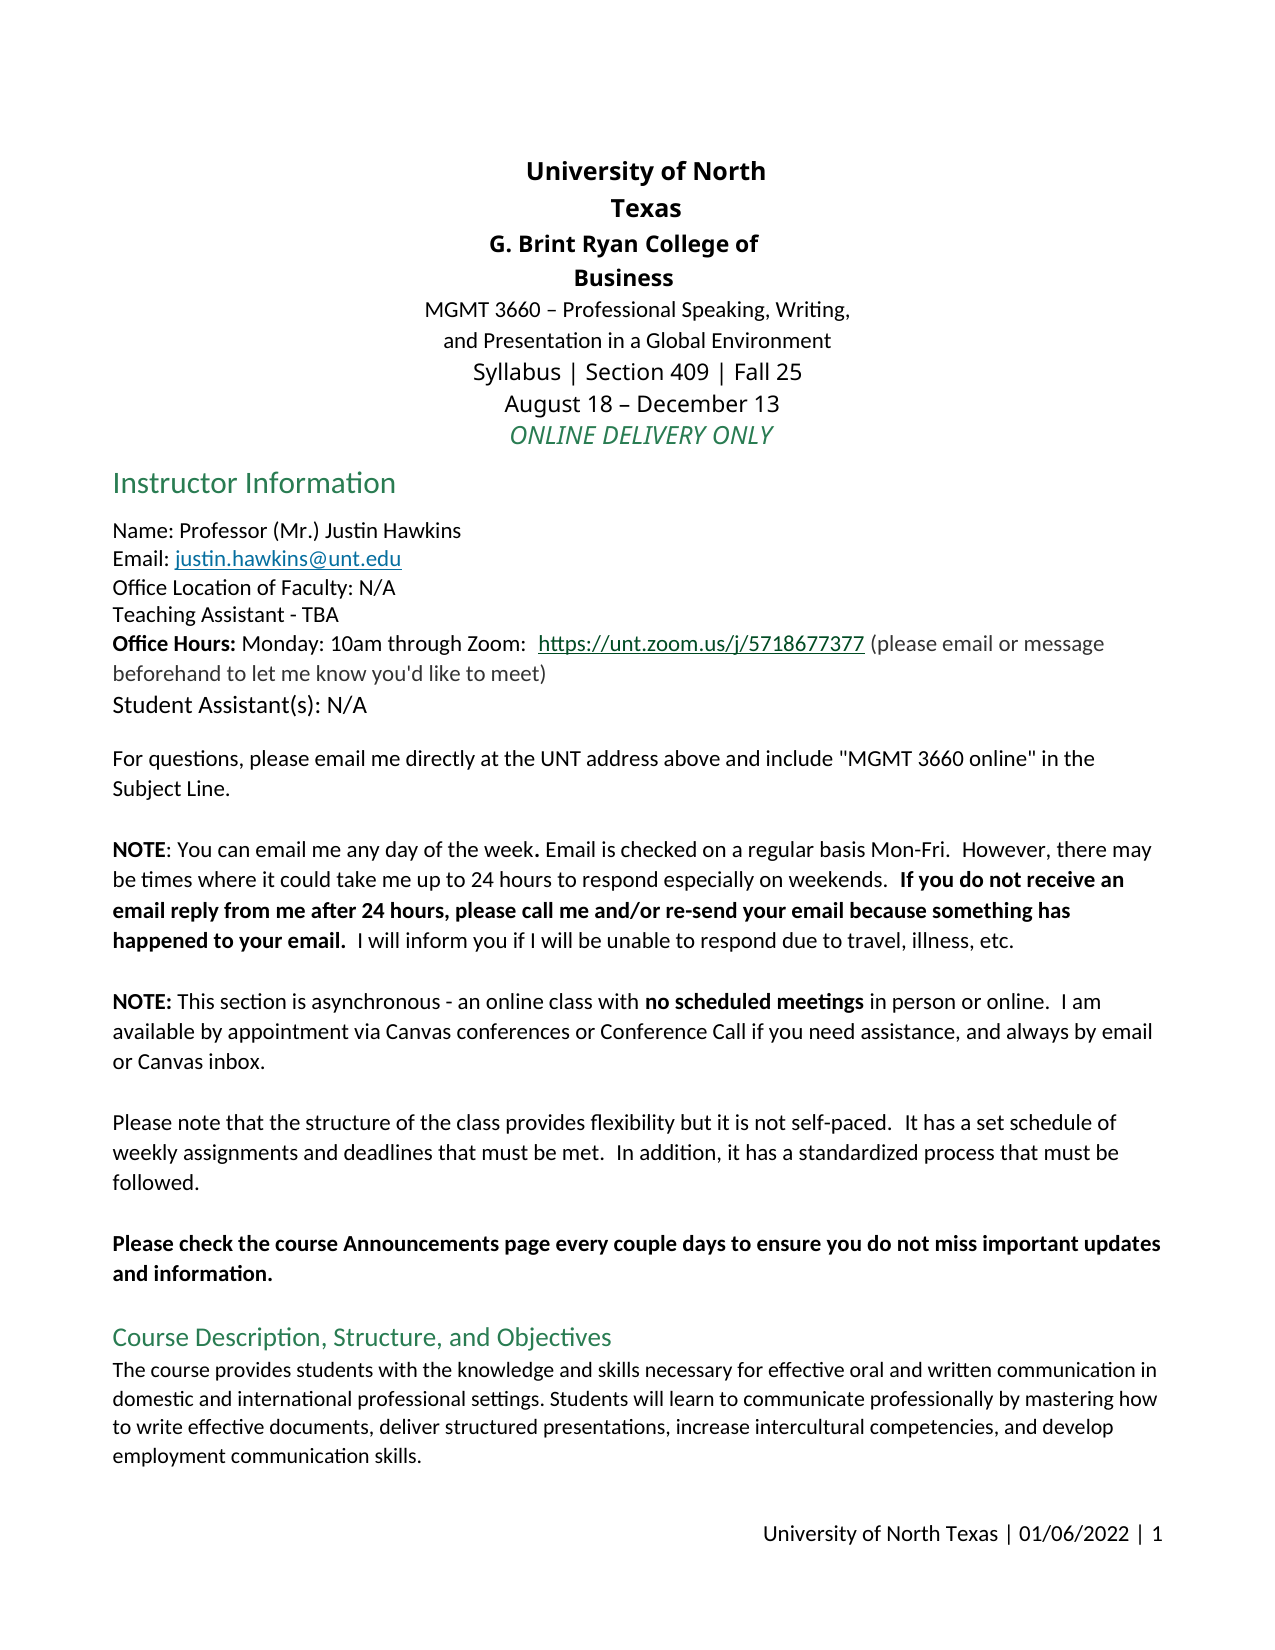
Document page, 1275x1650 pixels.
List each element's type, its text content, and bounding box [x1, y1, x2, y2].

text Please note that the structure of the class provides flexibility but it is not self-paced. It has a set schedule of weekly assignments and deadlines that must be met. In addition, it has a standardized process that must be followed. [112, 1108, 1162, 1196]
text NOTE: This section is asynchronous - an online class with no scheduled meetings in person or online. I am available by appointment via Canvas conferences or Conference Call if you need assistance, and always by email or Canvas inbox. [112, 987, 1162, 1075]
text August 18 – December 13 [502, 391, 782, 418]
subtitle Instructor Information [112, 463, 1162, 501]
text Office Hours: Monday: 10am through Zoom: https://unt.zoom.us/j/5718677377 (please email or message beforehand to let me know you'd like to meet) [112, 629, 1162, 687]
text and Presentation in a Global Environment Syllabus | Section 409 | Fall 25 [112, 326, 1162, 388]
text Office Location of Faculty: N/A [112, 573, 1162, 601]
text NOTE: You can email me any day of the week. Email is checked on a regular basis Mon-Fri. However, there may be times where it could take me up to 24 hours to respond especially on weekends. If you do not receive an email reply from me after 24 hours, please call me and/or re-send your email because something has happened to your email. I will inform you if I will be unable to respond due to travel, illness, etc. [112, 835, 1162, 954]
text MGMT 3660 – Professional Speaking, Writing, [112, 295, 1162, 323]
text University of North Texas [502, 154, 790, 225]
subtitle Course Description, Structure, and Objectives [112, 1320, 1162, 1353]
text G. Brint Ryan College of Business [459, 228, 787, 293]
text Name: Professor (Mr.) Justin Hawkins [112, 517, 1162, 544]
text Student Assistant(s): N/A [112, 689, 1162, 744]
text Teaching Assistant - TBA [112, 601, 1162, 629]
text Please check the course Announcements page every couple days to ensure you do not miss important updates and information. [112, 1229, 1162, 1287]
text For questions, please email me directly at the UNT address above and include "MGMT 3660 online" in the Subject Line. [112, 744, 1162, 802]
text Email: justin.hawkins@unt.edu [112, 544, 1162, 573]
subtitle ONLINE DELIVERY ONLY [502, 423, 782, 450]
text The course provides students with the knowledge and skills necessary for effective oral and written communication in domestic and international professional settings. Students will learn to communicate professionally by mastering how to write effective documents, deliver structured presentations, increase intercultural competencies, and develop employment communication skills. [112, 1356, 1162, 1469]
